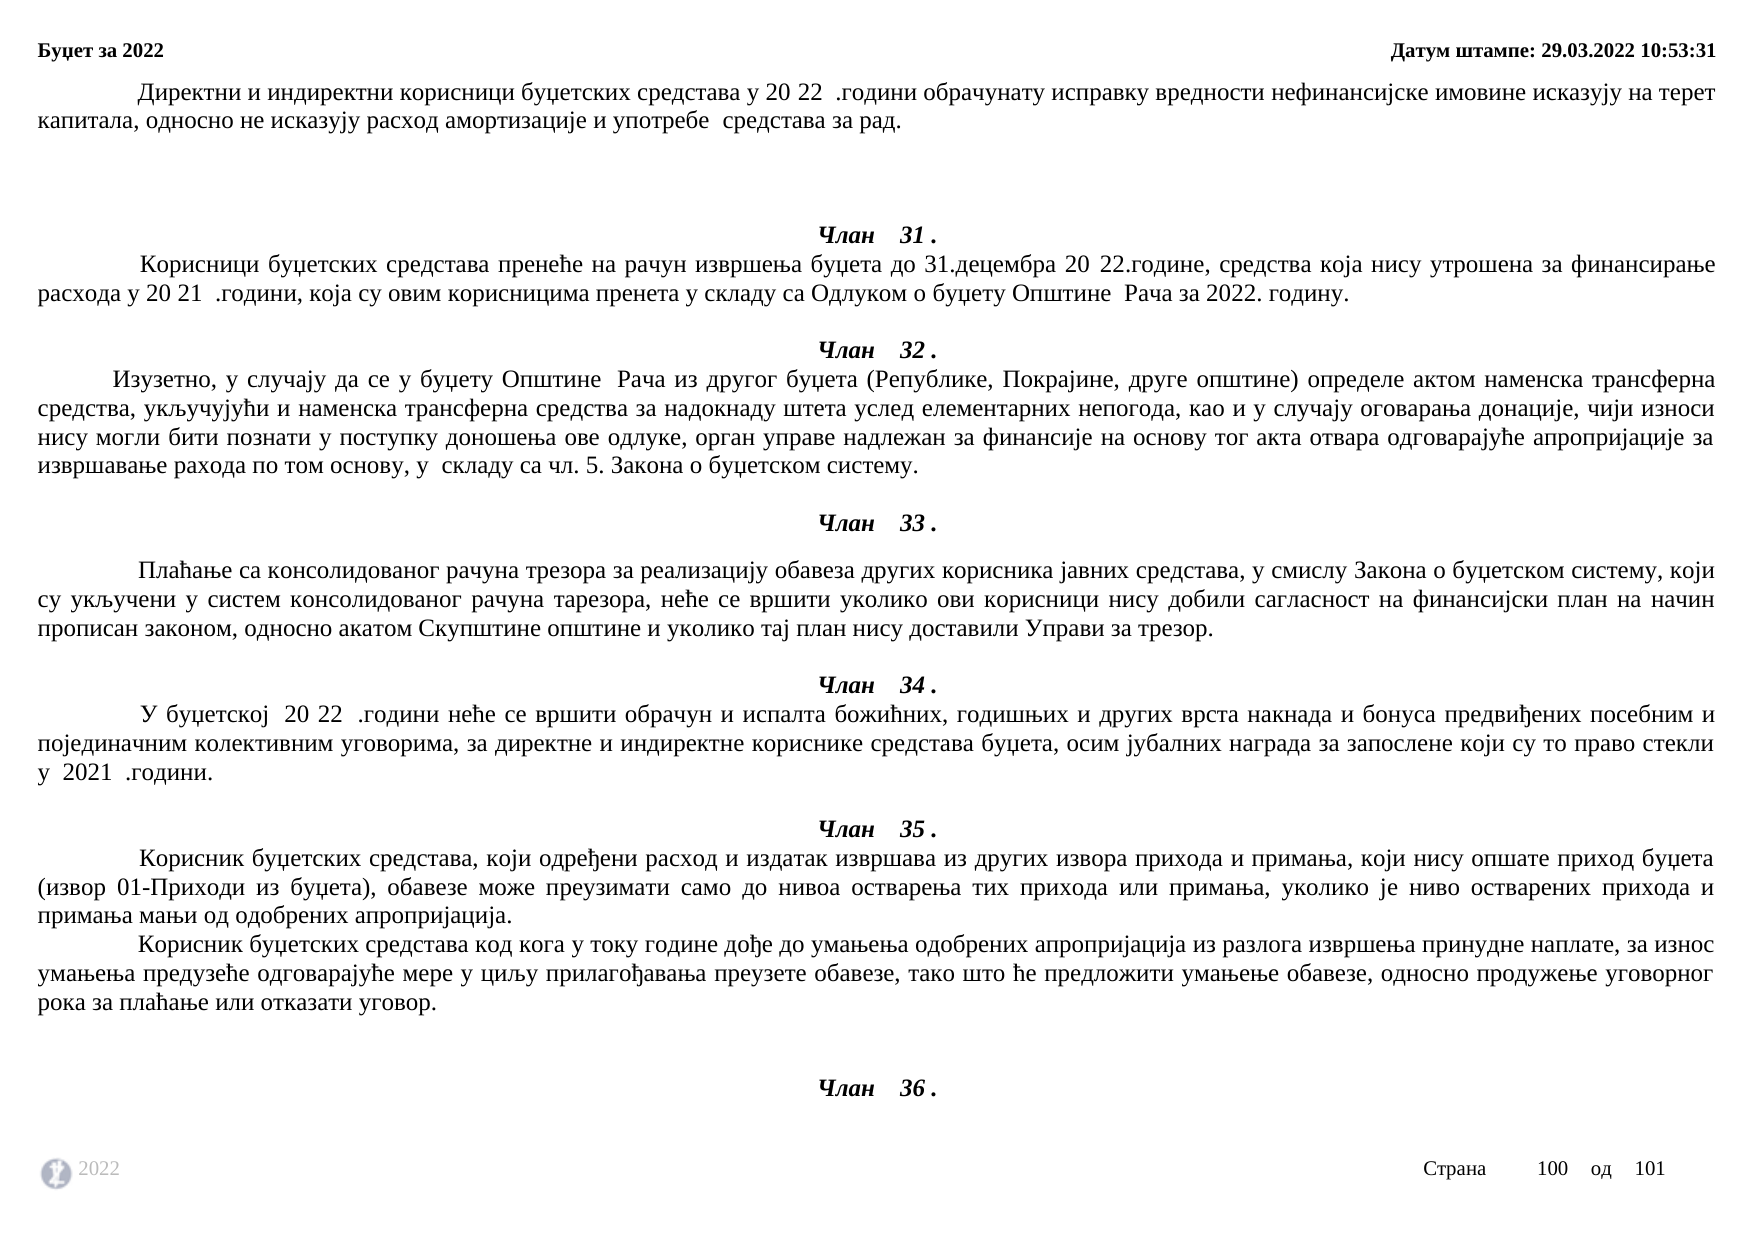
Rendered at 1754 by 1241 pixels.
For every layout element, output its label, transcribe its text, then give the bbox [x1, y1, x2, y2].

text Члан 31 . [37, 220, 1716, 249]
text Члан 34 . [37, 671, 1716, 699]
text Корисник буџетских средстава код кога у току године дође до умањења одобрених апропријација из разлога извршења принудне наплате, за износ умањења предузеће одговарајуће мере у циљу прилагођавања преузете обавезе, тако што ће предложити умањење обавезе, односно продужење уговорног рока за плаћање или отказати уговор. [37, 929, 1716, 1016]
text Корисник буџетских средстава, који одређени расход и издатак извршава из других извора прихода и примања, који нису опшате приход буџета (извор 01-Приходи из буџета), обавезе може преузимати само до нивоа остварења тих прихода или примања, уколико је ниво остварених прихода и примања мањи од одобрених апропријација. [37, 843, 1716, 929]
text У буџетској 20 22 .години неће се вршити обрачун и испалта божићних, годишњих и других врста накнада и бонуса предвиђених посебним и појединачним колективним уговорима, за директне и индиректне кориснике средстава буџета, осим јубалних награда за запослене који су то право стекли у 2021 .години. [37, 699, 1716, 786]
text Члан 35 . [37, 814, 1716, 843]
text Корисници буџетских средстава пренеће на рачун извршења буџета до 31.децембра 20 22.године, средства која нису утрошена за финансирање расхода у 20 21 .години, која су овим корисницима пренета у складу са Одлуком о буџету Општине Рача за 2022. годину. [37, 249, 1716, 307]
picture [37, 1155, 76, 1194]
text Члан 36 . [37, 1073, 1716, 1102]
text Плаћање са консолидованог рачуна трезора за реализацију обавеза других корисника јавних средстава, у смислу Закона о буџетском систему, који су укључени у систем консолидованог рачуна тарезора, неће се вршити уколико ови корисници нису добили сагласност на финансијски план на начин прописан законом, односно акатом Скупштине општине и уколико тај план нису доставили Управи за трезор. [37, 556, 1716, 642]
text Изузетно, у случају да се у буџету Општине Рача из другог буџета (Републике, Покрајине, друге општине) определе актом наменска трансферна средства, укључујући и наменска трансферна средства за надокнаду штета услед елементарних непогода, као и у случају оговарања донације, чији износи нису могли бити познати у поступку доношења ове одлуке, орган управе надлежан за финансије на основу тог акта отвара одговарајуће апропријације за извршавање рахода по том основу, у складу са чл. 5. Закона о буџетском систему. [37, 364, 1716, 479]
text Директни и индиректни корисници буџетских средстава у 20 22 .години обрачунату исправку вредности нефинансијске имовине исказују на терет капитала, односно не исказују расход амортизације и употребе средстава за рад. [37, 77, 1716, 134]
text Члан 32 . [37, 335, 1716, 364]
text Члан 33 . [37, 508, 1716, 537]
